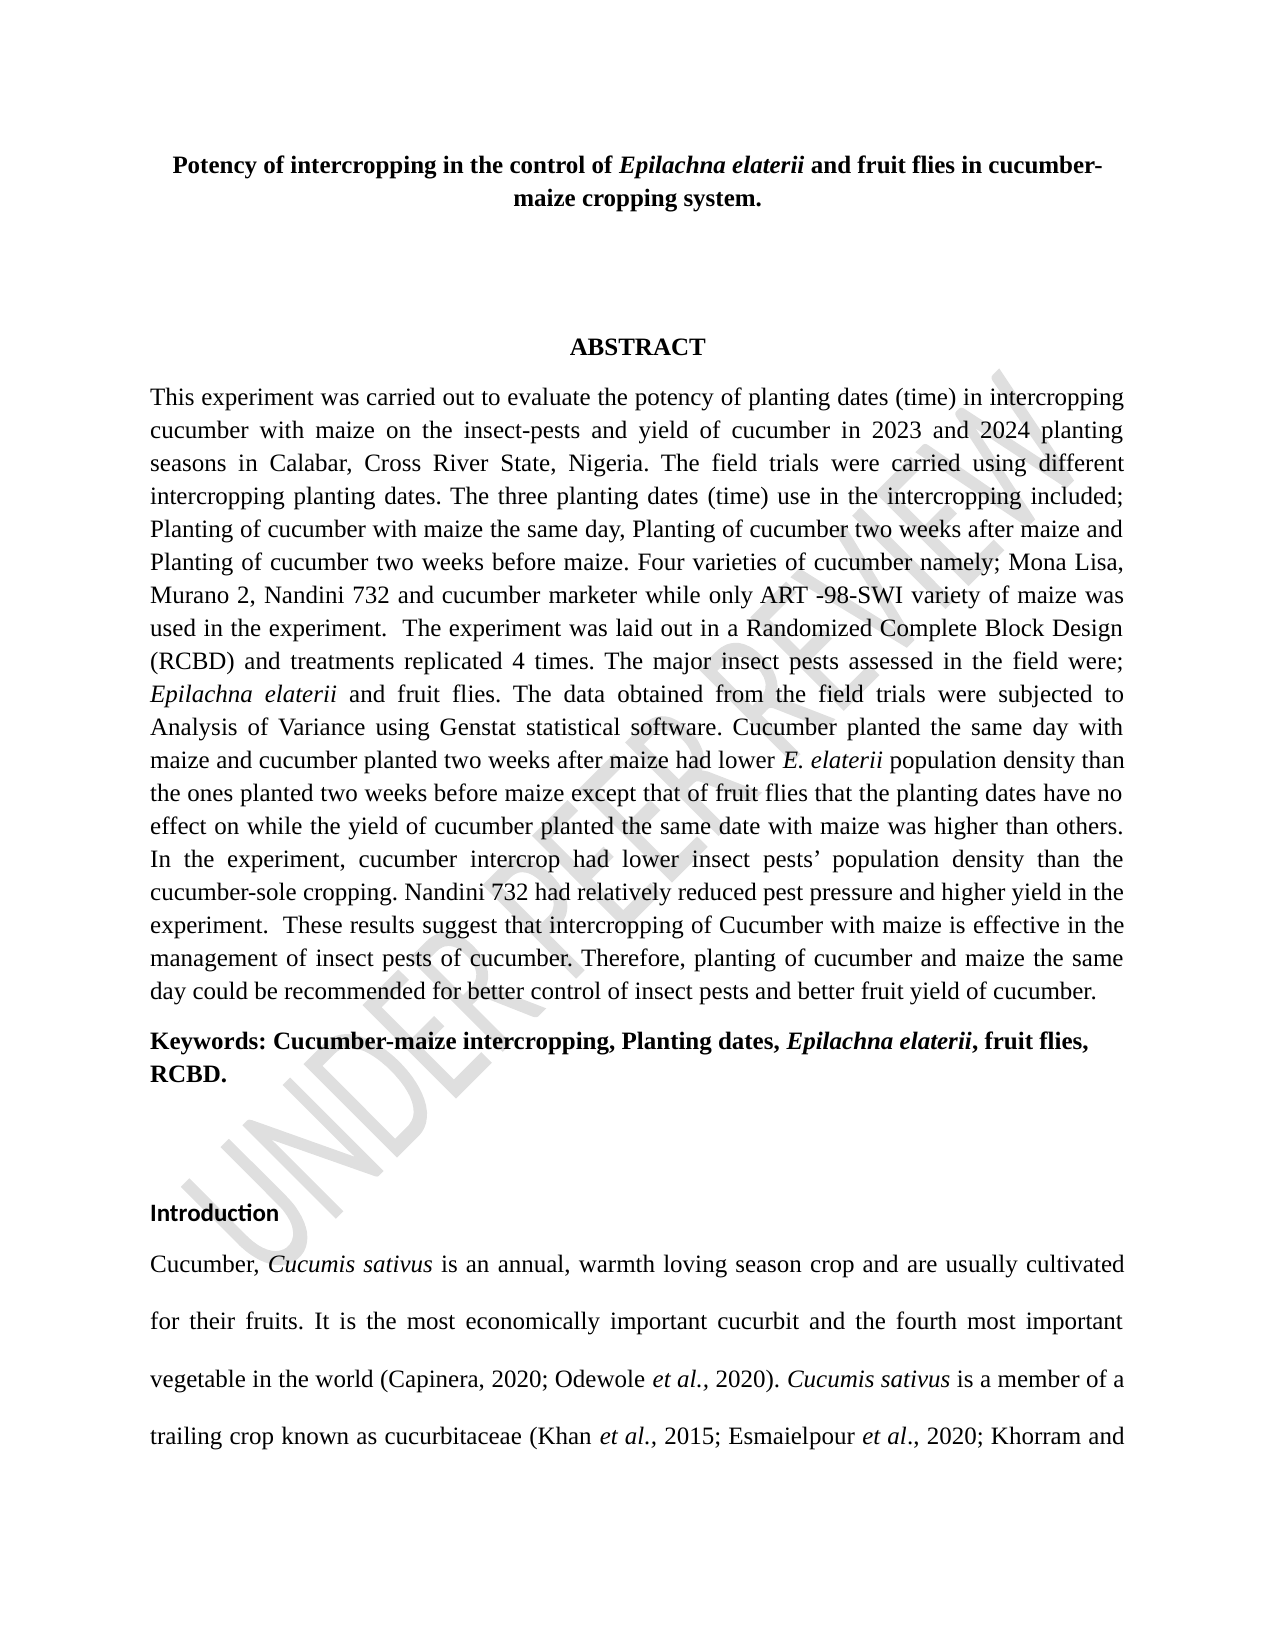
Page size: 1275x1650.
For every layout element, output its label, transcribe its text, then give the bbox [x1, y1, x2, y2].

text This experiment was carried out to evaluate the potency of planting dates (time) in intercropping cucumber with maize on the insect-pests and yield of cucumber in 2023 and 2024 planting seasons in Calabar, Cross River State, Nigeria. The field trials were carried using different intercropping planting dates. The three planting dates (time) use in the intercropping included; Planting of cucumber with maize the same day, Planting of cucumber two weeks after maize and Planting of cucumber two weeks before maize. Four varieties of cucumber namely; Mona Lisa, Murano 2, Nandini 732 and cucumber marketer while only ART -98-SWI variety of maize was used in the experiment. The experiment was laid out in a Randomized Complete Block Design (RCBD) and treatments replicated 4 times. The major insect pests assessed in the field were; Epilachna elaterii and fruit flies. The data obtained from the field trials were subjected to Analysis of Variance using Genstat statistical software. Cucumber planted the same day with maize and cucumber planted two weeks after maize had lower E. elaterii population density than the ones planted two weeks before maize except that of fruit flies that the planting dates have no effect on while the yield of cucumber planted the same date with maize was higher than others. In the experiment, cucumber intercrop had lower insect pests’ population density than the cucumber-sole cropping. Nandini 732 had relatively reduced pest pressure and higher yield in the experiment. These results suggest that intercropping of Cucumber with maize is effective in the management of insect pests of cucumber. Therefore, planting of cucumber and maize the same day could be recommended for better control of insect pests and better fruit yield of cucumber. [150, 382, 1125, 1005]
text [150, 1249, 1125, 1450]
text ABSTRACT [150, 332, 1125, 361]
text Potency of intercropping in the control of Epilachna elaterii and fruit flies in cucumber-maize cropping system. [150, 150, 1125, 212]
text Introduction [150, 1197, 1125, 1228]
text Keywords: Cucumber-maize intercropping, Planting dates, Epilachna elaterii, fruit flies, RCBD. [150, 1026, 1125, 1088]
